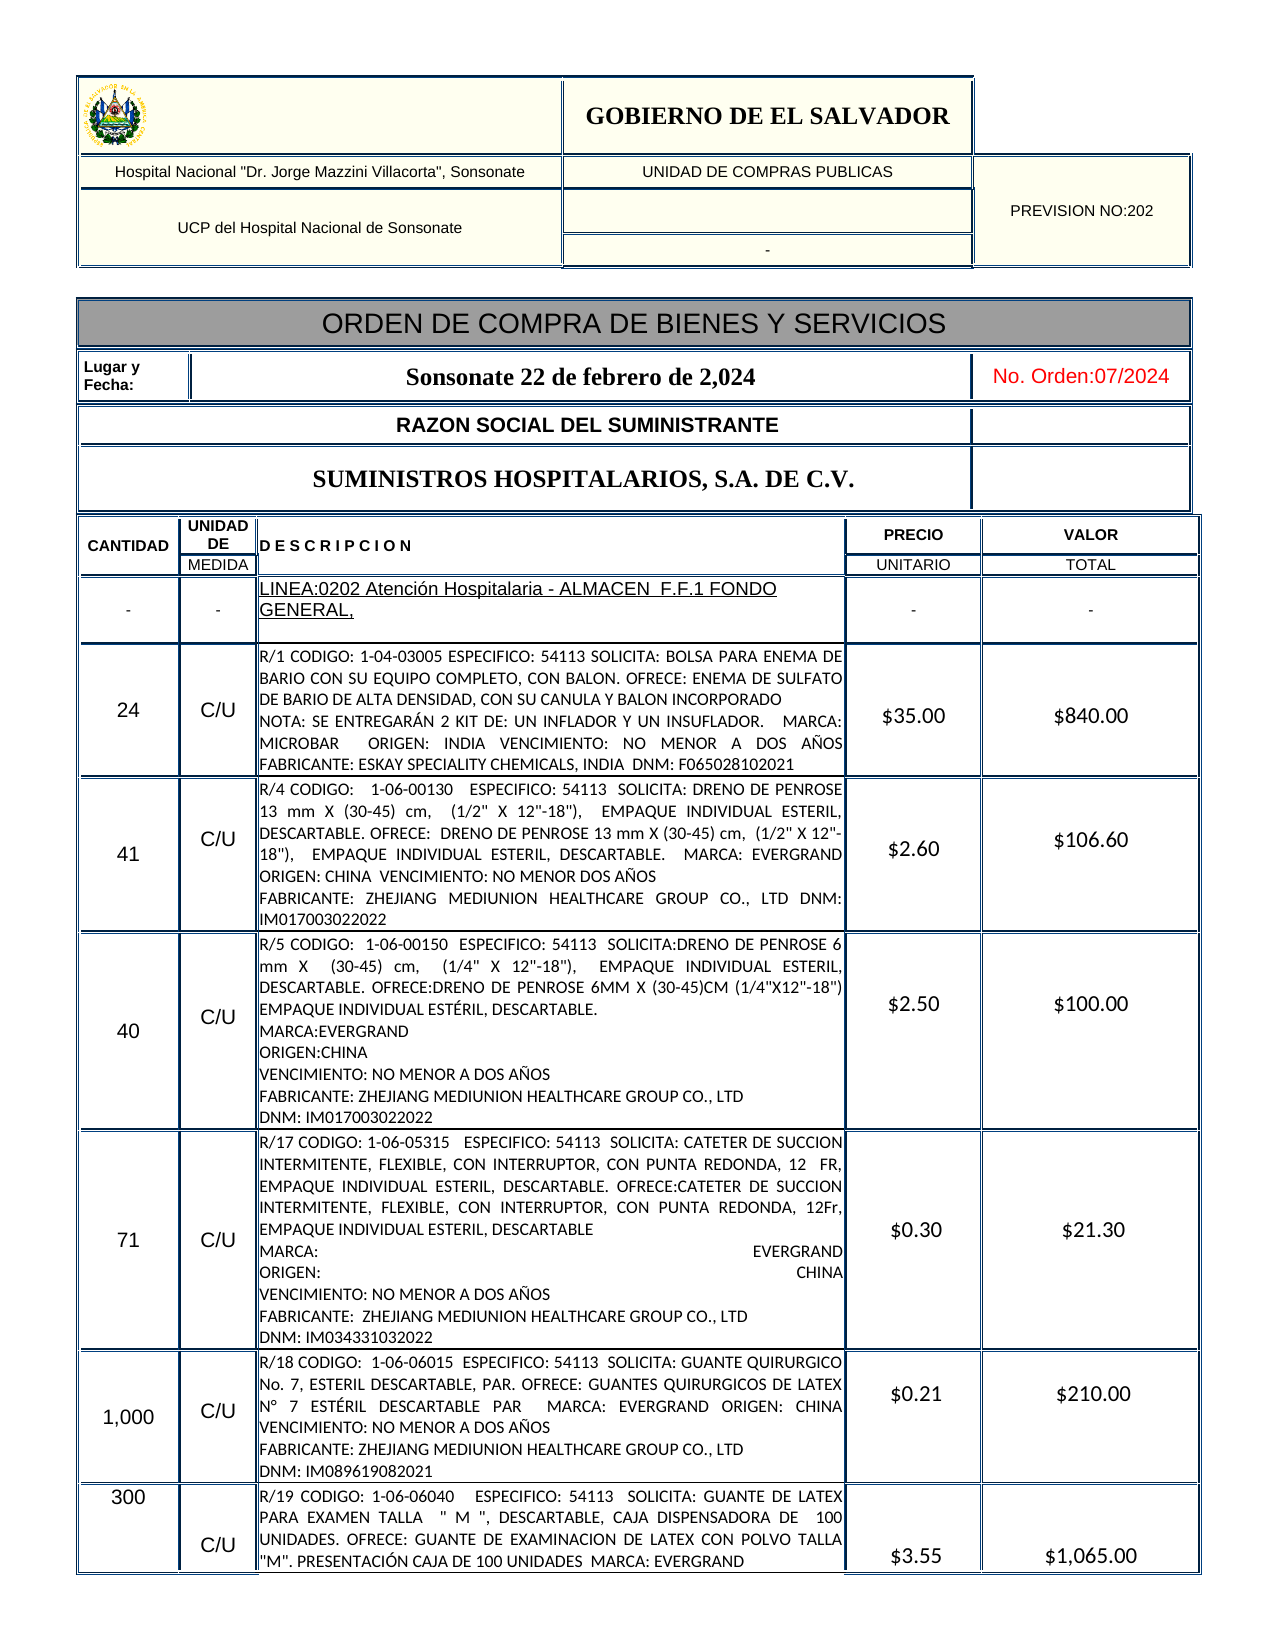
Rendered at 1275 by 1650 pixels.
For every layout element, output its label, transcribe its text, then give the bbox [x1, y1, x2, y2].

table_cell $0.21 [847, 1352, 980, 1481]
table_cell R/17 CODIGO: 1-06-05315 ESPECIFICO: 54113 SOLICITA: CATETER DE SUCCION INTERMITENTE, FLEXIBLE, CON INTERRUPTOR, CON PUNTA REDONDA, 12 FR, EMPAQUE INDIVIDUAL ESTERIL, DESCARTABLE. OFRECE:CATETER DE SUCCION INTERMITENTE, FLEXIBLE, CON INTERRUPTOR, CON PUNTA REDONDA, 12Fr, EMPAQUE INDIVIDUAL ESTERIL, DESCARTABLE MARCA: EVERGRAND ORIGEN: CHINA VENCIMIENTO: NO MENOR A DOS AÑOS FABRICANTE: ZHEJIANG MEDIUNION HEALTHCARE GROUP CO., LTD DNM: IM034331032022 [259, 1130, 844, 1348]
table_cell TOTAL [983, 553, 1200, 574]
table_cell UNITARIO [847, 556, 980, 574]
table_cell UNIDAD DE COMPRAS PUBLICAS [564, 157, 971, 187]
table_cell $840.00 [983, 642, 1198, 775]
table_cell R/18 CODIGO: 1-06-06015 ESPECIFICO: 54113 SOLICITA: GUANTE QUIRURGICO No. 7, ESTERIL DESCARTABLE, PAR. OFRECE: GUANTES QUIRURGICOS DE LATEX N° 7 ESTÉRIL DESCARTABLE PAR MARCA: EVERGRAND ORIGEN: CHINA VENCIMIENTO: NO MENOR A DOS AÑOS FABRICANTE: ZHEJIANG MEDIUNION HEALTHCARE GROUP CO., LTD DNM: IM089619082021 [259, 1350, 844, 1481]
table_cell - [181, 578, 255, 642]
table_cell SUMINISTROS HOSPITALARIOS, S.A. DE C.V. [79, 443, 971, 510]
table_cell PREVISION NO:202 [973, 153, 1191, 265]
picture [83, 84, 147, 147]
table_cell $106.60 [983, 775, 1199, 930]
table_header GOBIERNO DE EL SALVADOR [563, 78, 973, 153]
table_cell Hospital Nacional "Dr. Jorge Mazzini Villacorta", Sonsonate [79, 153, 561, 187]
table_cell - [983, 574, 1199, 642]
table_header VALOR [981, 517, 1198, 553]
table_cell $100.00 [983, 930, 1199, 1128]
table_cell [257, 1483, 845, 1571]
table_header PRECIO [845, 517, 981, 553]
table_cell $2.60 [847, 779, 980, 930]
table_cell 300 [79, 1481, 179, 1571]
table_cell LINEA:0202 Atención Hospitalaria - ALMACEN F.F.1 FONDO GENERAL, [259, 577, 844, 642]
table_cell R/5 CODIGO: 1-06-00150 ESPECIFICO: 54113 SOLICITA:DRENO DE PENROSE 6 mm X (30-45) cm, (1/4" X 12"-18"), EMPAQUE INDIVIDUAL ESTERIL, DESCARTABLE. OFRECE:DRENO DE PENROSE 6MM X (30-45)CM (1/4"X12"-18") EMPAQUE INDIVIDUAL ESTÉRIL, DESCARTABLE. MARCA:EVERGRAND ORIGEN:CHINA VENCIMIENTO: NO MENOR A DOS AÑOS FABRICANTE: ZHEJIANG MEDIUNION HEALTHCARE GROUP CO., LTD DNM: IM017003022022 [259, 932, 844, 1128]
table_cell C/U [181, 645, 255, 775]
table_cell C/U [179, 1485, 257, 1571]
table_cell $35.00 [847, 645, 980, 775]
table_cell [971, 443, 1190, 510]
table_cell UCP del Hospital Nacional de Sonsonate [79, 187, 562, 265]
table_header No. Orden:07/2024 [971, 352, 1189, 400]
table_cell 71 [79, 1128, 178, 1348]
table_cell $21.30 [983, 1128, 1199, 1348]
table_cell - [563, 235, 973, 265]
table_cell $3.55 [845, 1485, 981, 1571]
table_cell MEDIDA [181, 556, 255, 574]
table_cell C/U [181, 934, 255, 1128]
table_cell C/U [181, 1352, 255, 1481]
table_header D E S C R I P C I O N [257, 517, 845, 574]
table_header Sonsonate 22 de febrero de 2,024 [190, 352, 971, 400]
table_cell 40 [79, 930, 178, 1128]
table_cell - [79, 574, 178, 642]
table_cell [564, 190, 971, 231]
table_cell $1,065.00 [981, 1481, 1199, 1571]
table_header ORDEN DE COMPRA DE BIENES Y SERVICIOS [79, 301, 1189, 345]
table_header [971, 407, 1189, 443]
table_cell $0.30 [847, 1132, 980, 1348]
table_cell R/1 CODIGO: 1-04-03005 ESPECIFICO: 54113 SOLICITA: BOLSA PARA ENEMA DE BARIO CON SU EQUIPO COMPLETO, CON BALON. OFRECE: ENEMA DE SULFATO DE BARIO DE ALTA DENSIDAD, CON SU CANULA Y BALON INCORPORADO NOTA: SE ENTREGARÁN 2 KIT DE: UN INFLADOR Y UN INSUFLADOR. MARCA: MICROBAR ORIGEN: INDIA VENCIMIENTO: NO MENOR A DOS AÑOS FABRICANTE: ESKAY SPECIALITY CHEMICALS, INDIA DNM: F065028102021 [259, 644, 844, 775]
table_cell C/U [181, 779, 255, 930]
table_cell R/4 CODIGO: 1-06-00130 ESPECIFICO: 54113 SOLICITA: DRENO DE PENROSE 13 mm X (30-45) cm, (1/2" X 12"-18"), EMPAQUE INDIVIDUAL ESTERIL, DESCARTABLE. OFRECE: DRENO DE PENROSE 13 mm X (30-45) cm, (1/2" X 12"-18"), EMPAQUE INDIVIDUAL ESTERIL, DESCARTABLE. MARCA: EVERGRAND ORIGEN: CHINA VENCIMIENTO: NO MENOR DOS AÑOS FABRICANTE: ZHEJIANG MEDIUNION HEALTHCARE GROUP CO., LTD DNM: IM017003022022 [259, 777, 844, 930]
table_cell 1,000 [79, 1348, 178, 1481]
table_cell - [847, 578, 980, 642]
table_cell 24 [79, 642, 178, 775]
table_cell $2.50 [847, 934, 980, 1128]
table_cell 41 [79, 775, 178, 930]
table_header [79, 78, 562, 153]
table_header RAZON SOCIAL DEL SUMINISTRANTE [79, 407, 971, 443]
table_header CANTIDAD [79, 515, 179, 574]
table_cell $210.00 [983, 1348, 1199, 1481]
table_header Lugar y Fecha: [79, 350, 190, 400]
table_cell C/U [181, 1132, 255, 1348]
table_header UNIDAD DE [179, 517, 257, 553]
